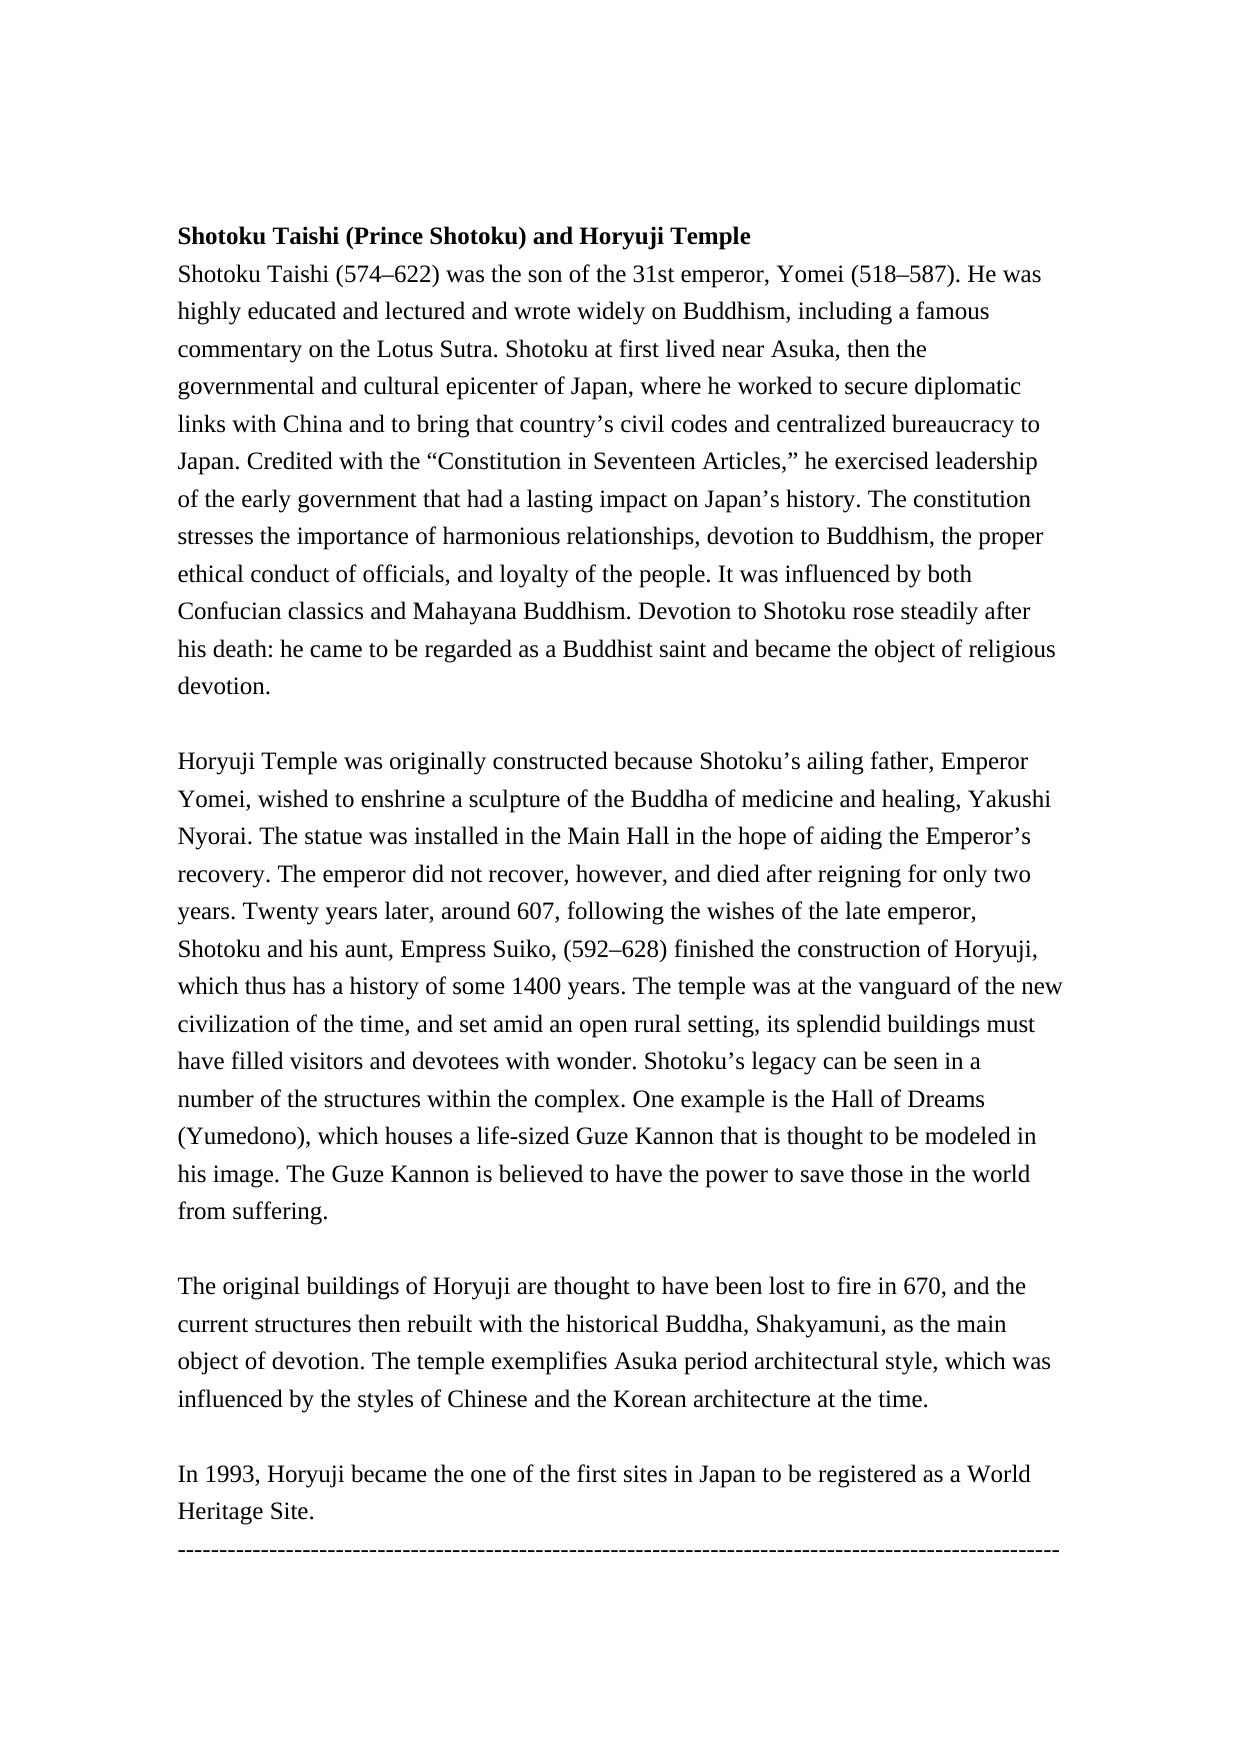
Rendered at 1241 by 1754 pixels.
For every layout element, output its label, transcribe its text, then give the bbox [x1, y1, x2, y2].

text Shotoku Taishi (574–622) was the son of the 31st emperor, Yomei (518–587). He was highly educated and lectured and wrote widely on Buddhism, including a famous commentary on the Lotus Sutra. Shotoku at first lived near Asuka, then the governmental and cultural epicenter of Japan, where he worked to secure diplomatic links with China and to bring that country’s civil codes and centralized bureaucracy to Japan. Credited with the “Constitution in Seventeen Articles,” he exercised leadership of the early government that had a lasting impact on Japan’s history. The constitution stresses the importance of harmonious relationships, devotion to Buddhism, the proper ethical conduct of officials, and loyalty of the people. It was influenced by both Confucian classics and Mahayana Buddhism. Devotion to Shotoku rose steadily after his death: he came to be regarded as a Buddhist saint and became the object of religious devotion. [177, 254, 1063, 704]
text Shotoku Taishi (Prince Shotoku) and Horyuji Temple [177, 217, 1063, 254]
text The original buildings of Horyuji are thought to have been lost to fire in 670, and the current structures then rebuilt with the historical Buddha, Shakyamuni, as the main object of devotion. The temple exemplifies Asuka period architectural style, which was influenced by the styles of Chinese and the Korean architecture at the time. [177, 1267, 1063, 1417]
text In 1993, Horyuji became the one of the first sites in Japan to be registered as a World Heritage Site. ---------------------------------------------------------------------------------------------------------- [177, 1454, 1063, 1567]
text Horyuji Temple was originally constructed because Shotoku’s ailing father, Emperor Yomei, wished to enshrine a sculpture of the Buddha of medicine and healing, Yakushi Nyorai. The statue was installed in the Main Hall in the hope of aiding the Emperor’s recovery. The emperor did not recover, however, and died after reigning for only two years. Twenty years later, around 607, following the wishes of the late emperor, Shotoku and his aunt, Empress Suiko, (592–628) finished the construction of Horyuji, which thus has a history of some 1400 years. The temple was at the vanguard of the new civilization of the time, and set amid an open rural setting, its splendid buildings must have filled visitors and devotees with wonder. Shotoku’s legacy can be seen in a number of the structures within the complex. One example is the Hall of Dreams (Yumedono), which houses a life-sized Guze Kannon that is thought to be modeled in his image. The Guze Kannon is believed to have the power to save those in the world from suffering. [177, 742, 1063, 1229]
